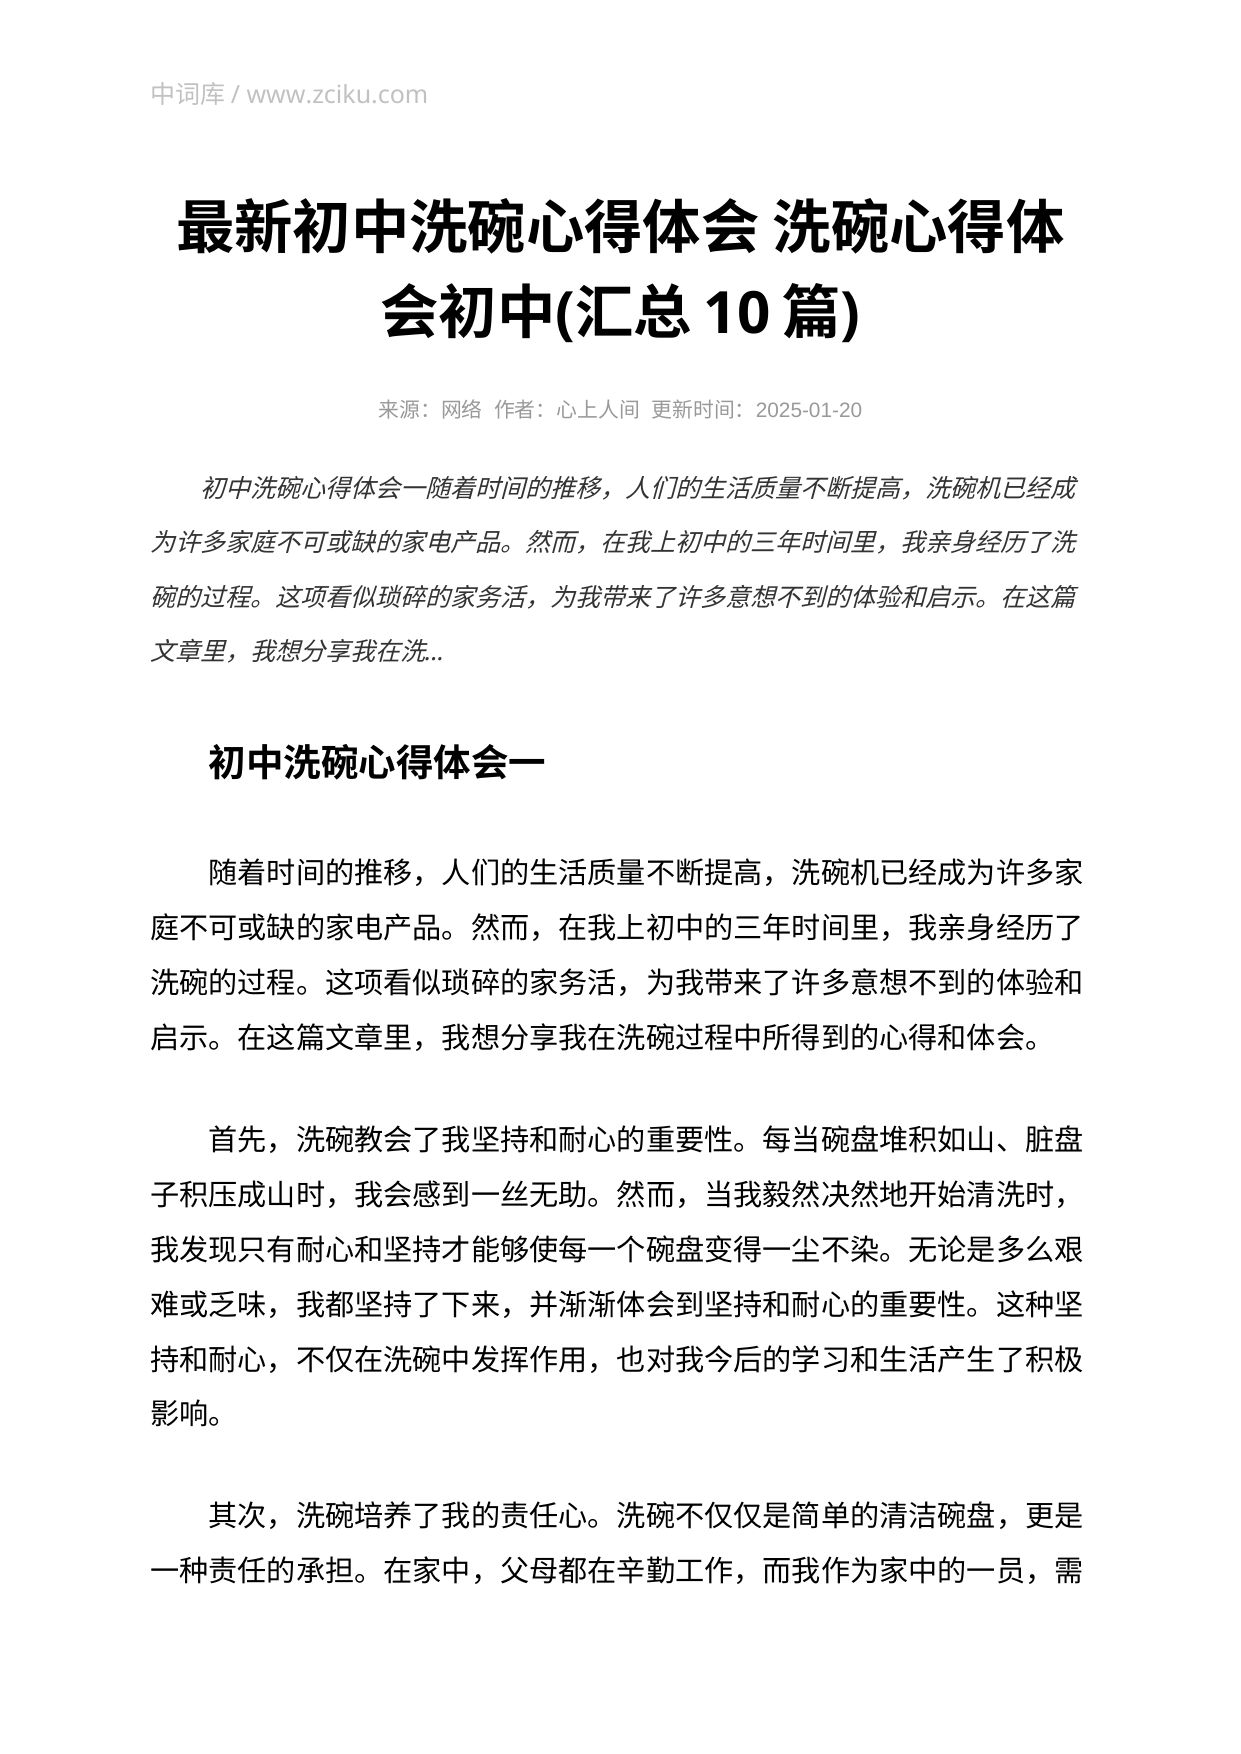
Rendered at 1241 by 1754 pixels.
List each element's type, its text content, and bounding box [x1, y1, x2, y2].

text 来源：网络 作者：心上人间 更新时间：2025-01-20 [150, 397, 1090, 421]
text 初中洗碗心得体会一随着时间的推移，人们的生活质量不断提高，洗碗机已经成为许多家庭不可或缺的家电产品。然而，在我上初中的三年时间里，我亲身经历了洗碗的过程。这项看似琐碎的家务活，为我带来了许多意想不到的体验和启示。在这篇文章里，我想分享我在洗... [150, 468, 1090, 668]
text 首先，洗碗教会了我坚持和耐心的重要性。每当碗盘堆积如山、脏盘子积压成山时，我会感到一丝无助。然而，当我毅然决然地开始清洗时，我发现只有耐心和坚持才能够使每一个碗盘变得一尘不染。无论是多么艰难或乏味，我都坚持了下来，并渐渐体会到坚持和耐心的重要性。这种坚持和耐心，不仅在洗碗中发挥作用，也对我今后的学习和生活产生了积极影响。 [150, 1116, 1090, 1433]
subtitle 最新初中洗碗心得体会 洗碗心得体会初中(汇总10篇) [150, 181, 1090, 351]
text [150, 1493, 1090, 1590]
text 初中洗碗心得体会一 [150, 733, 1090, 787]
text 随着时间的推移，人们的生活质量不断提高，洗碗机已经成为许多家庭不可或缺的家电产品。然而，在我上初中的三年时间里，我亲身经历了洗碗的过程。这项看似琐碎的家务活，为我带来了许多意想不到的体验和启示。在这篇文章里，我想分享我在洗碗过程中所得到的心得和体会。 [150, 850, 1090, 1057]
